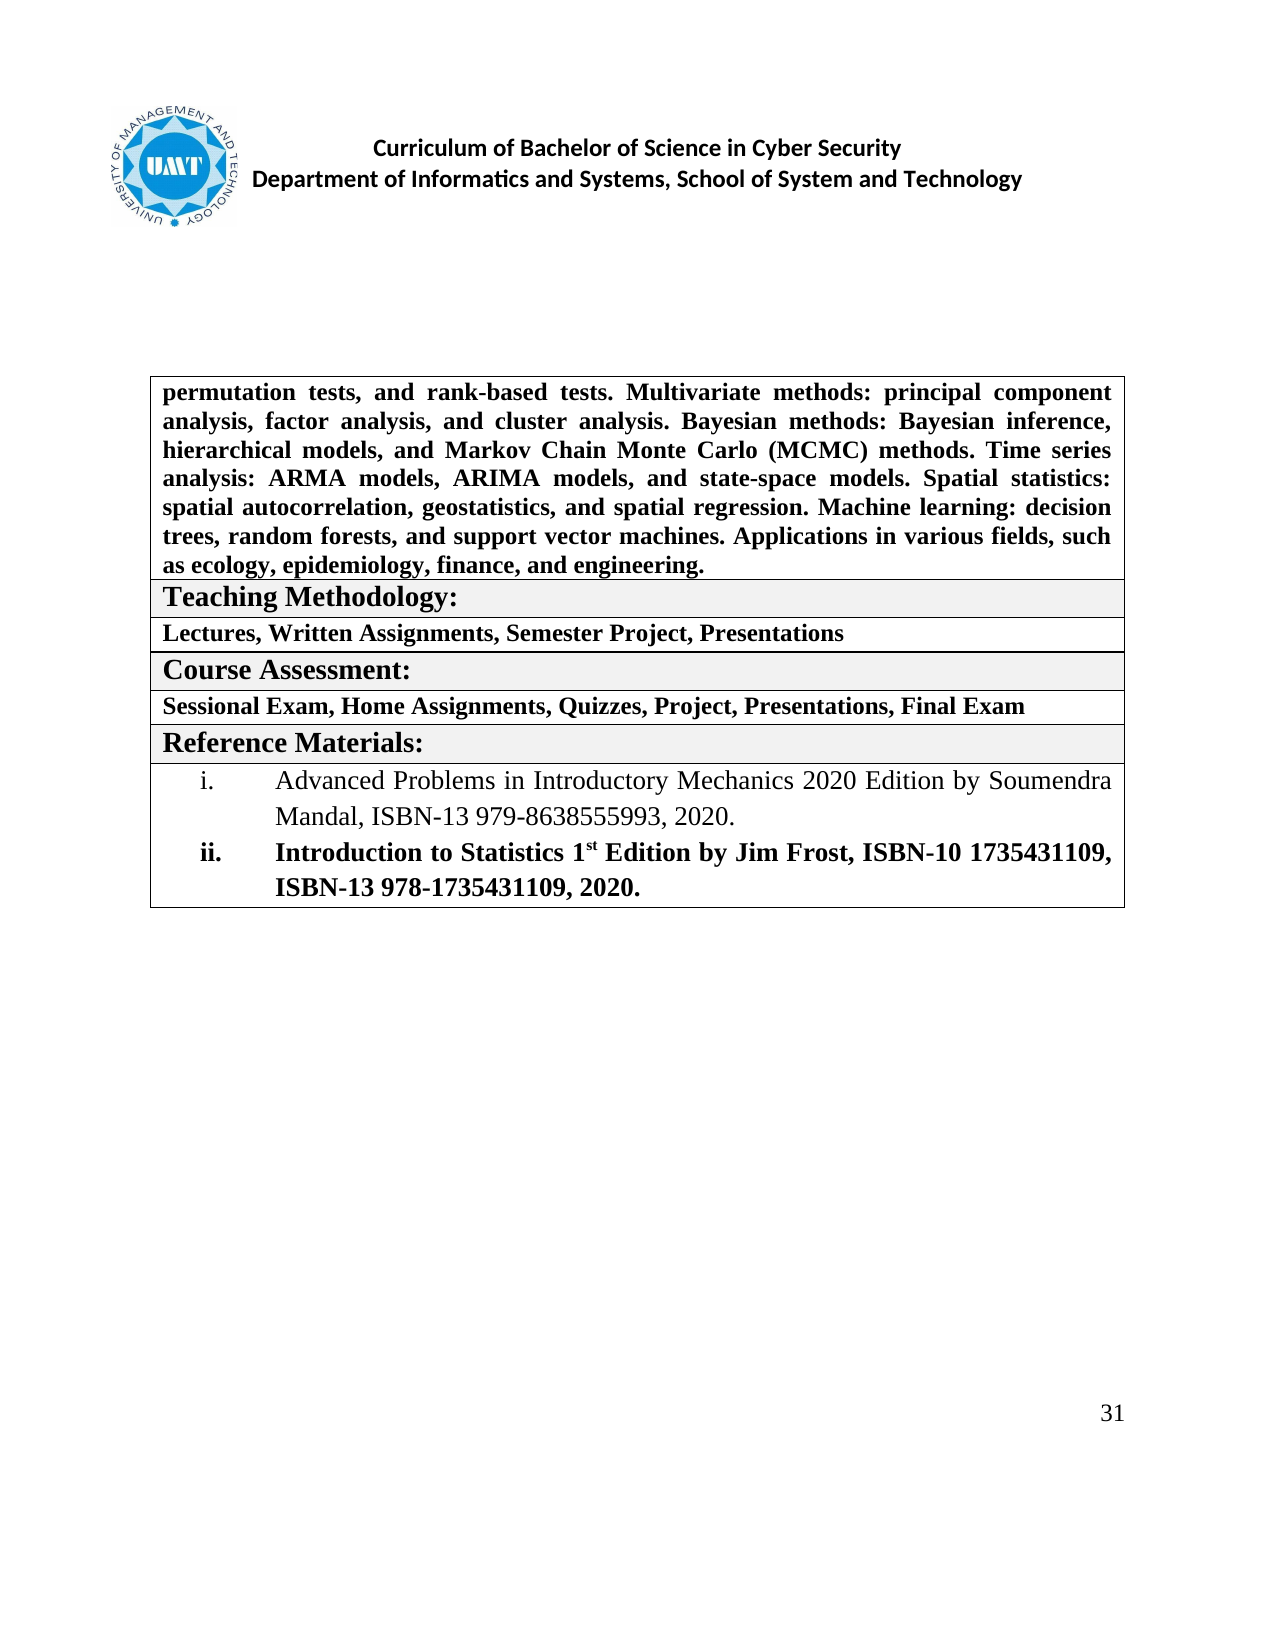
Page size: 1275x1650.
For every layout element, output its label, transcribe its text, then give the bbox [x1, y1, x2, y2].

table_cell Advanced Problems in Introductory Mechanics 2020 Edition by Soumendra Mandal, ISBN-13 979-8638555993, 2020. Introduction to Statistics 1st Edition by Jim Frost, ISBN-10 1735431109, ISBN-13 978-1735431109, 2020. [151, 764, 1124, 907]
table_cell Sessional Exam, Home Assignments, Quizzes, Project, Presentations, Final Exam [151, 691, 1124, 724]
table_cell Reference Materials: [151, 725, 1124, 763]
picture [111, 106, 238, 227]
table_cell Teaching Methodology: [151, 580, 1124, 617]
table_cell Course Assessment: [151, 653, 1124, 690]
table_cell Lectures, Written Assignments, Semester Project, Presentations [151, 618, 1124, 651]
